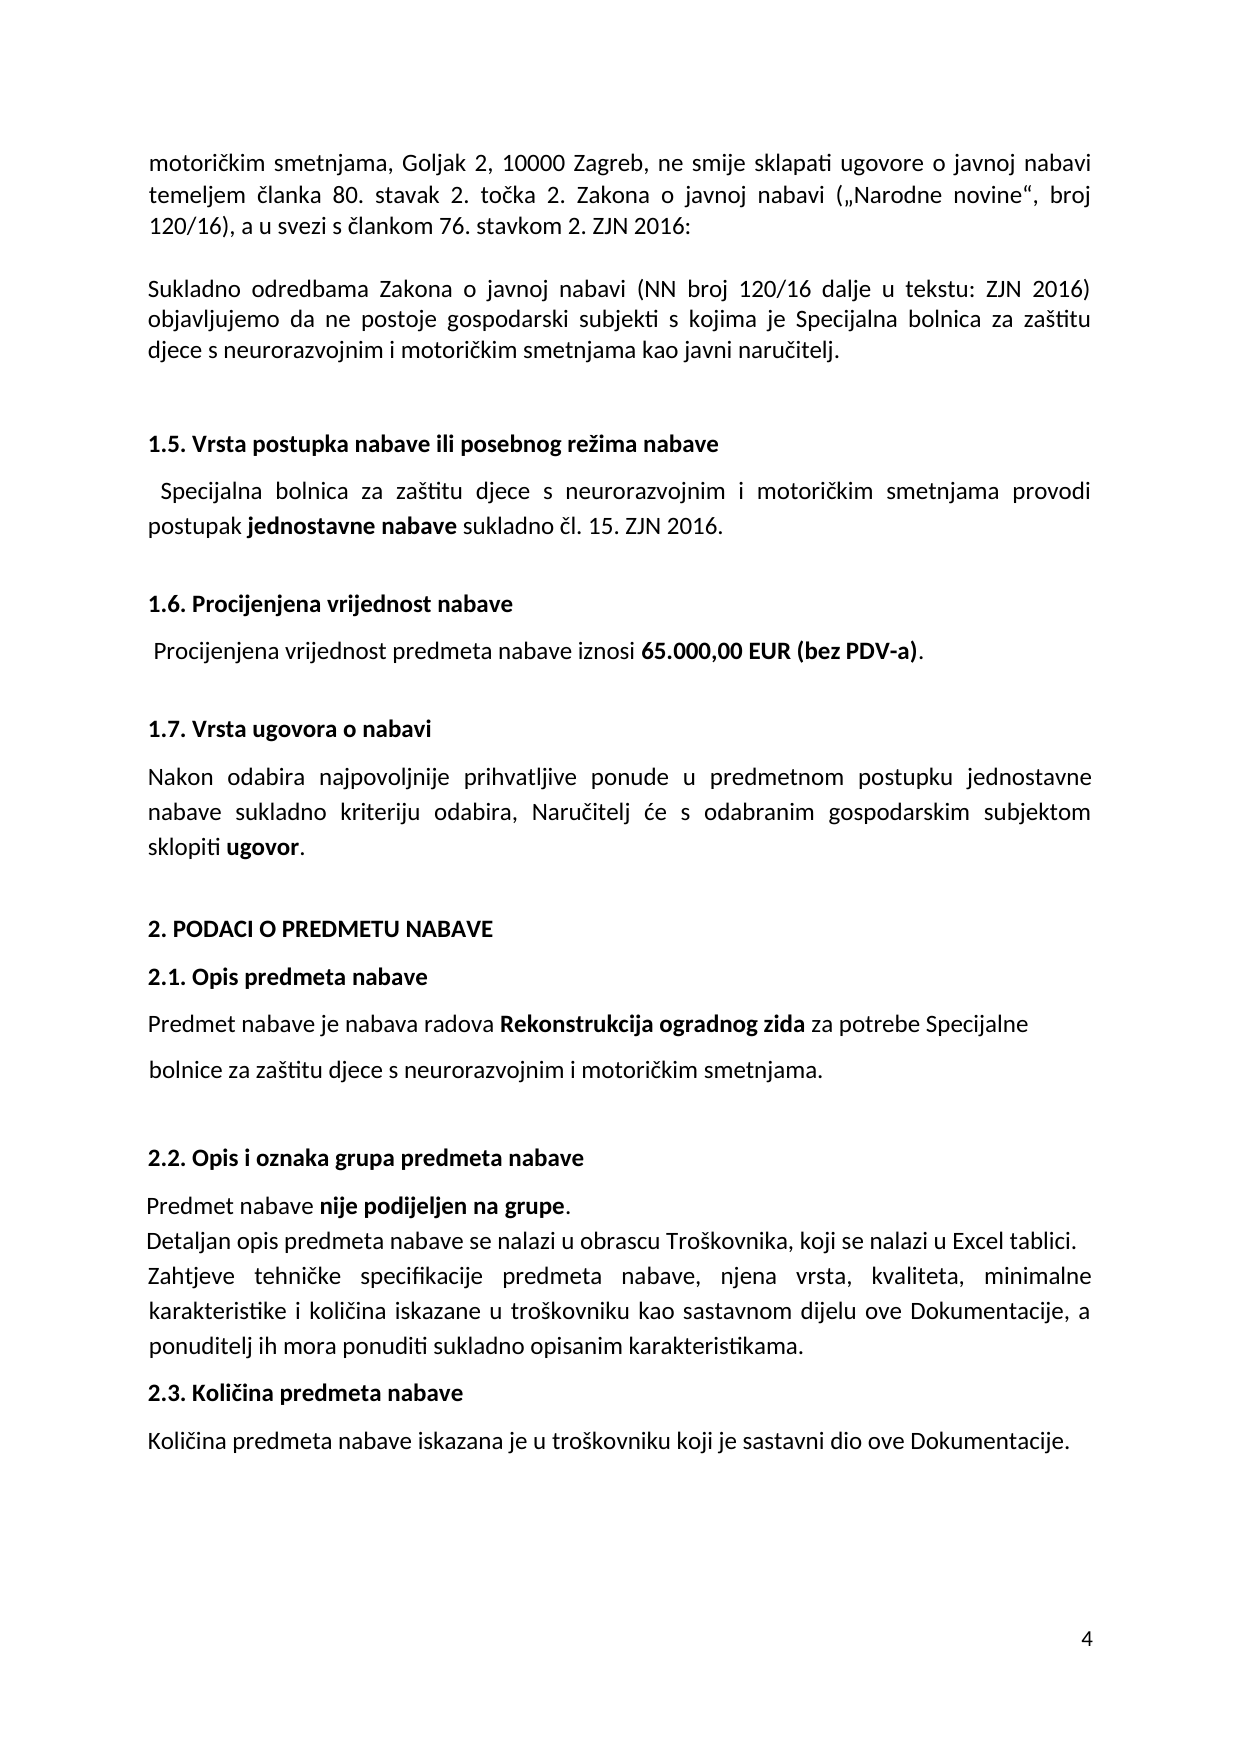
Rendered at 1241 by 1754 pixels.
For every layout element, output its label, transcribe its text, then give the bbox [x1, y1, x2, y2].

subtitle 2. PODACI O PREDMETU NABAVE [148, 913, 1092, 944]
subtitle 1.5. Vrsta postupka nabave ili posebnog režima nabave [148, 428, 1093, 458]
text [148, 148, 1093, 241]
subtitle 2.3. Količina predmeta nabave [148, 1377, 1093, 1408]
text Predmet nabave nije podijeljen na grupe. [146, 1190, 1093, 1220]
text Specijalna bolnica za zaštitu djece s neurorazvojnim i motoričkim smetnjama provodi postupak jednostavne nabave sukladno čl. 15. ZJN 2016. [148, 475, 1093, 541]
subtitle 2.2. Opis i oznaka grupa predmeta nabave [148, 1142, 1093, 1173]
text Količina predmeta nabave iskazana je u troškovniku koji je sastavni dio ove Dokumentacije. [148, 1425, 1093, 1455]
text Zahtjeve tehničke specifikacije predmeta nabave, njena vrsta, kvaliteta, minimalne karakteristike i količina iskazane u troškovniku kao sastavnom dijelu ove Dokumentacije, a ponuditelj ih mora ponuditi sukladno opisanim karakteristikama. [148, 1260, 1093, 1360]
text Predmet nabave je nabava radova Rekonstrukcija ogradnog zida za potrebe Specijalne bolnice za zaštitu djece s neurorazvojnim i motoričkim smetnjama. [148, 1008, 1093, 1084]
text Procijenjena vrijednost predmeta nabave iznosi 65.000,00 EUR (bez PDV-a). [148, 635, 1093, 666]
subtitle 1.7. Vrsta ugovora o nabavi [148, 713, 1093, 744]
text Sukladno odredbama Zakona o javnoj nabavi (NN broj 120/16 dalje u tekstu: ZJN 2016) objavljujemo da ne postoje gospodarski subjekti s kojima je Specijalna bolnica za zaštitu djece s neurorazvojnim i motoričkim smetnjama kao javni naručitelj. [148, 273, 1093, 364]
text Detaljan opis predmeta nabave se nalazi u obrascu Troškovnika, koji se nalazi u Excel tablici. [146, 1225, 1093, 1255]
subtitle 2.1. Opis predmeta nabave [148, 961, 1093, 991]
text Nakon odabira najpovoljnije prihvatljive ponude u predmetnom postupku jednostavne nabave sukladno kriteriju odabira, Naručitelj će s odabranim gospodarskim subjektom sklopiti ugovor. [148, 761, 1093, 861]
subtitle 1.6. Procijenjena vrijednost nabave [148, 588, 1093, 618]
